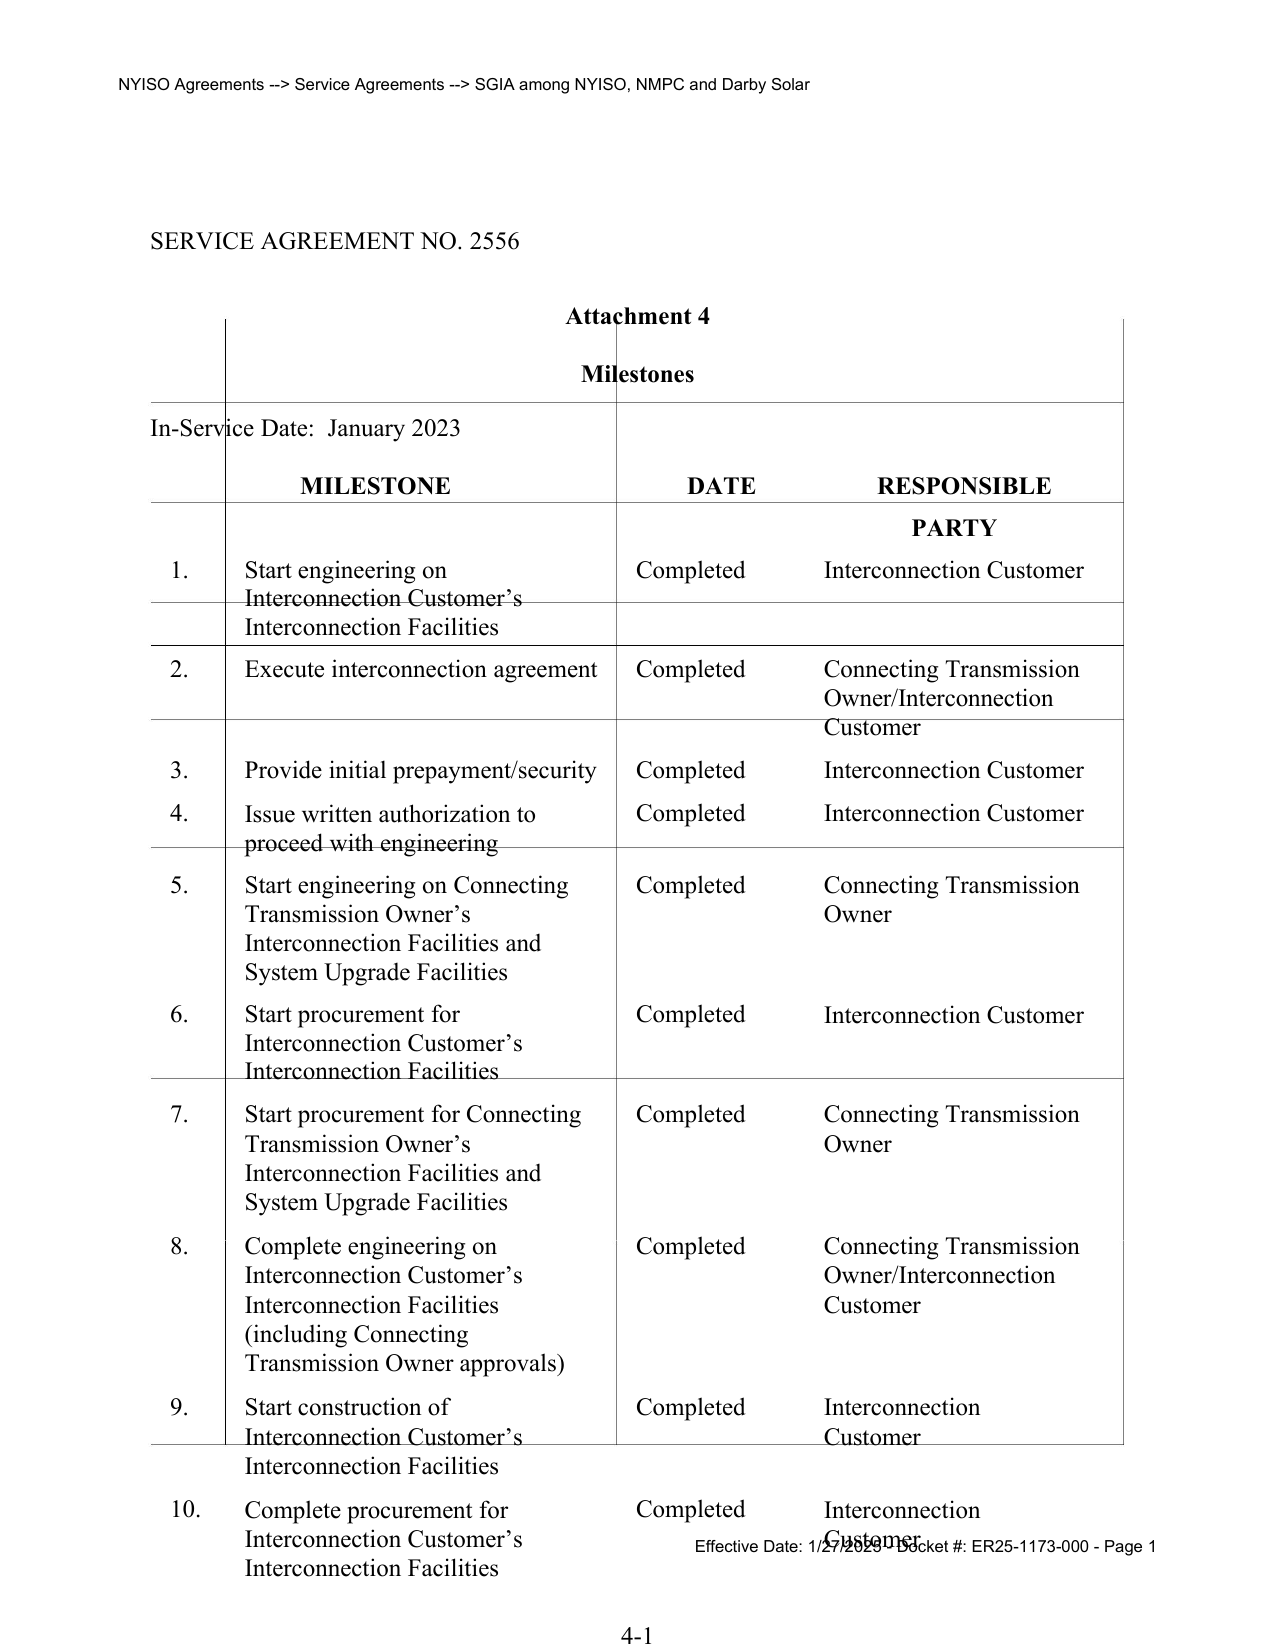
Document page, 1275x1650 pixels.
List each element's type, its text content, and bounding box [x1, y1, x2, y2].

list 4-1 [621, 1622, 679, 1650]
list Completed [636, 556, 771, 584]
list Interconnection Customer’s [244, 1525, 547, 1553]
list Attachment 4 [565, 303, 735, 330]
list Interconnection Facilities and [244, 1159, 566, 1187]
list Issue written authorization to [244, 800, 561, 828]
list Interconnection Facilities [244, 1291, 547, 1319]
list MILESTONE [300, 473, 477, 500]
list 7. [170, 1101, 213, 1128]
list Connecting Transmission [823, 655, 1104, 683]
list Customer [823, 1525, 1005, 1553]
list Completed [636, 655, 771, 683]
list Completed [636, 1232, 771, 1260]
list Connecting Transmission [823, 1232, 1104, 1260]
list Customer [823, 1423, 1005, 1451]
list Interconnection Facilities [244, 613, 548, 641]
list Completed [636, 1000, 771, 1028]
list Interconnection Customer [823, 556, 1109, 584]
list Completed [636, 756, 771, 784]
list Interconnection Facilities [244, 1058, 547, 1085]
list Connecting Transmission [823, 1101, 1104, 1128]
list 5. [170, 872, 213, 899]
list Customer [823, 1291, 1104, 1319]
list Milestones [581, 360, 735, 388]
list DATE [687, 473, 781, 500]
list Transmission Owner approvals) [244, 1350, 590, 1377]
list Owner [823, 1130, 1104, 1158]
list Completed [636, 800, 771, 827]
list Start construction of [244, 1394, 547, 1421]
list Completed [636, 872, 771, 899]
list Interconnection Customer’s [244, 1029, 547, 1057]
list Interconnection Facilities [244, 1555, 547, 1582]
list Customer [823, 713, 1104, 741]
list Interconnection Customer [823, 1001, 1109, 1029]
list Interconnection Customer’s [244, 1423, 547, 1451]
list Interconnection Customer’s [244, 585, 548, 612]
list proceed with engineering [244, 829, 561, 857]
list Interconnection Customer [823, 756, 1109, 784]
list (including Connecting [244, 1320, 547, 1348]
list 8. [170, 1232, 213, 1260]
list Interconnection Customer’s [244, 1262, 547, 1289]
list Interconnection Facilities and [244, 929, 566, 957]
list Connecting Transmission [823, 872, 1104, 899]
list Execute interconnection agreement [244, 655, 622, 683]
list Owner/Interconnection [823, 1262, 1104, 1289]
list Owner/Interconnection [823, 684, 1104, 712]
list Complete engineering on [244, 1232, 547, 1260]
list 2. [170, 655, 213, 683]
list Interconnection Facilities [244, 1452, 547, 1480]
list Start engineering on Connecting [244, 872, 593, 899]
list 1. [170, 556, 213, 584]
list Interconnection Customer [823, 800, 1109, 827]
list RESPONSIBLE [877, 473, 1077, 500]
list System Upgrade Facilities [244, 958, 566, 986]
list Transmission Owner’s [244, 901, 593, 928]
list In-Service Date: January 2023 [150, 414, 486, 442]
list PARTY [911, 514, 1077, 542]
list Start engineering on [244, 556, 548, 584]
list Owner [823, 901, 1104, 928]
list Start procurement for [244, 1000, 547, 1028]
list Complete procurement for [244, 1496, 547, 1524]
list Start procurement for Connecting [244, 1101, 606, 1128]
list Transmission Owner’s [244, 1130, 606, 1158]
list SERVICE AGREEMENT NO. 2556 [150, 228, 544, 255]
list 9. [170, 1393, 213, 1421]
list 6. [170, 1000, 213, 1028]
list 3. [170, 756, 213, 784]
picture [148, 316, 1126, 1447]
list 10. [170, 1496, 226, 1523]
list 4. [170, 800, 213, 827]
list Interconnection [823, 1496, 1005, 1524]
list Completed [636, 1496, 771, 1523]
list Provide initial prepayment/security [244, 756, 622, 784]
list System Upgrade Facilities [244, 1188, 566, 1216]
list Completed [636, 1101, 771, 1128]
list Completed [636, 1393, 771, 1421]
list Interconnection [823, 1394, 1005, 1421]
